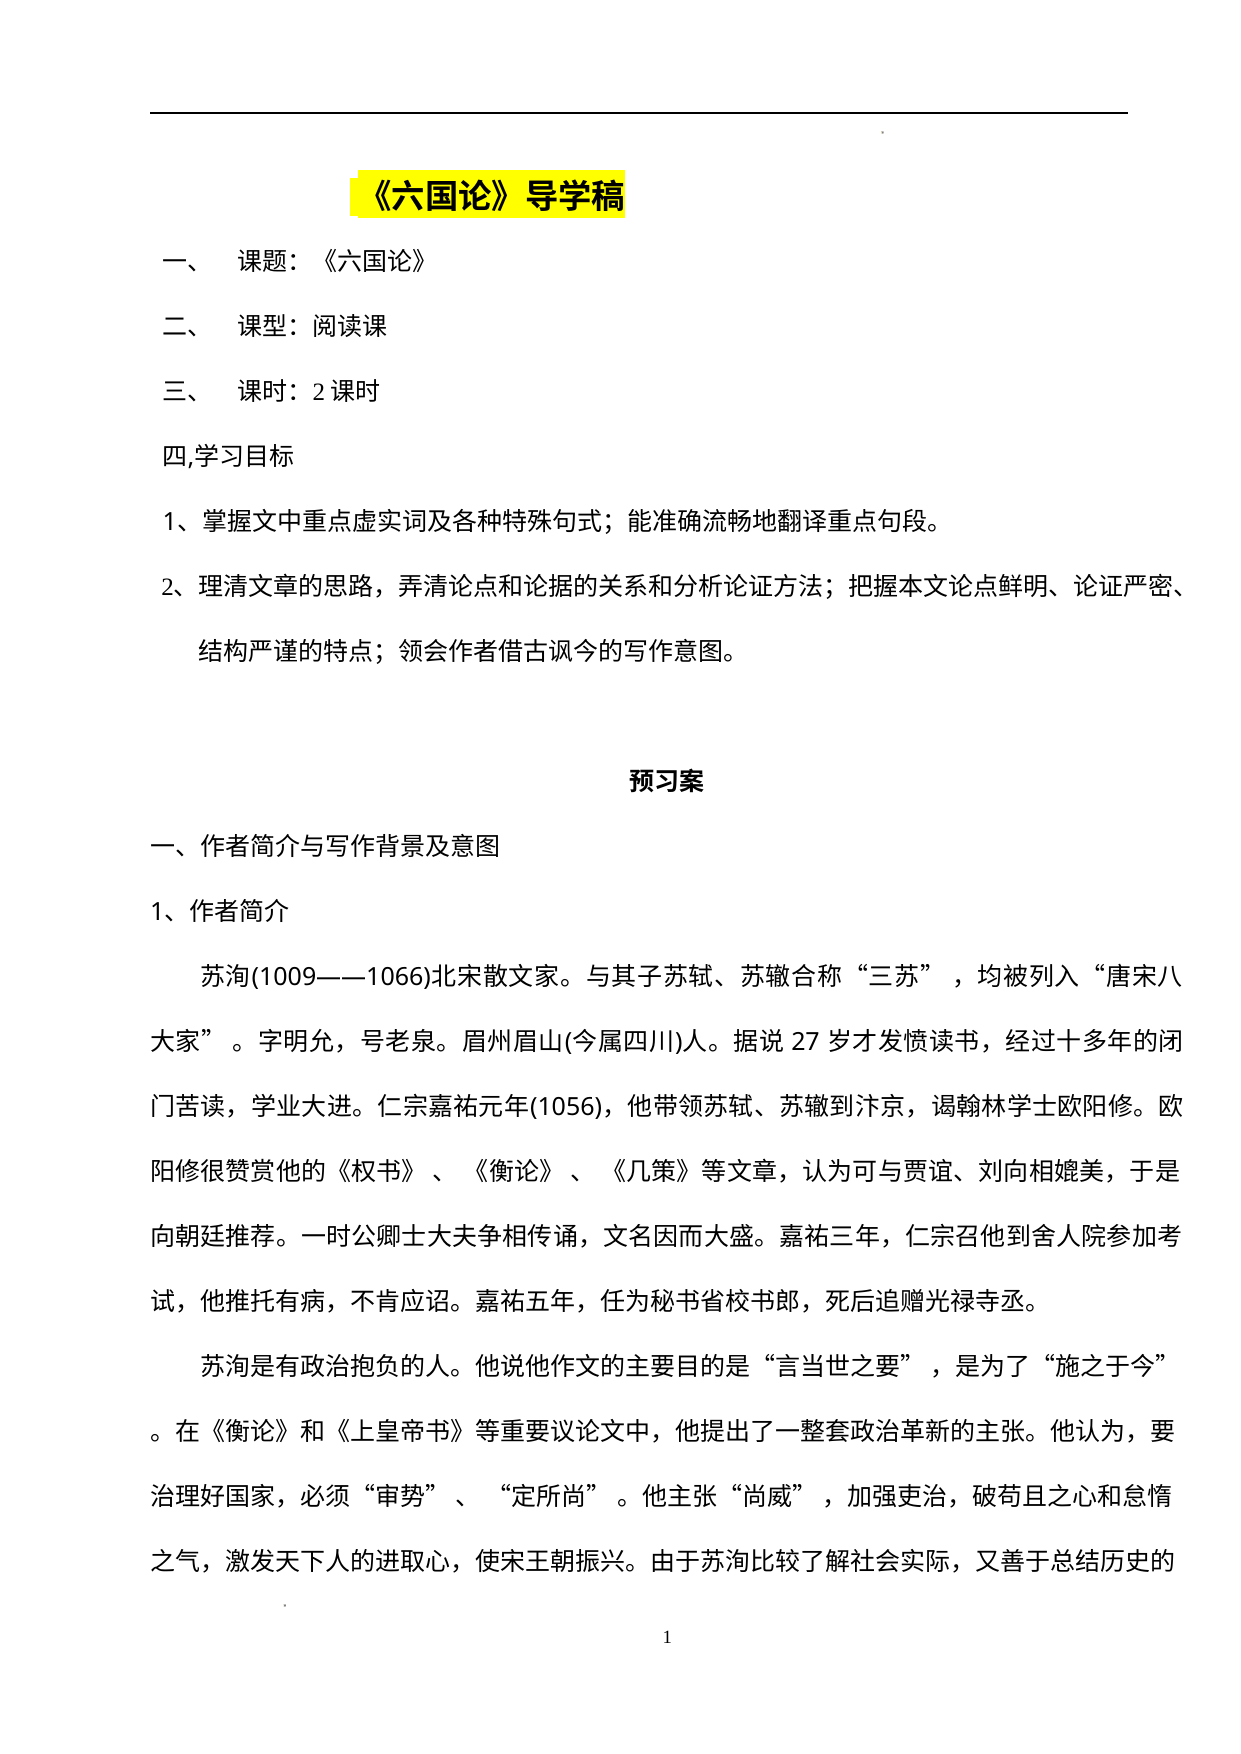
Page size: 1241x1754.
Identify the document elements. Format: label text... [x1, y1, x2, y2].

text 四,学习目标 [150, 422, 1184, 487]
text 《六国论》导学稿 [162, 162, 1184, 227]
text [150, 1332, 1184, 1592]
list 课型：阅读课 [162, 292, 1184, 357]
text 一、作者简介与写作背景及意图 [150, 812, 1184, 877]
list 课时：2课时 [162, 357, 1184, 422]
text 1、掌握文中重点虚实词及各种特殊句式；能准确流畅地翻译重点句段。 [150, 487, 1146, 552]
text 1、作者简介 [150, 877, 1184, 942]
text 苏洵(1009——1066)北宋散文家。与其子苏轼、苏辙合称“三苏” ，均被列入“唐宋八大家” 。字明允，号老泉。眉州眉山(今属四川)人。据说 27 岁才发愤读书，经过十多年的闭门苦读，学业大进。仁宗嘉祐元年(1056)，他带领苏轼、苏辙到汴京，谒翰林学士欧阳修。欧阳修很赞赏他的《权书》 、 《衡论》 、 《几策》等文章，认为可与贾谊、刘向相媲美，于是向朝廷推荐。一时公卿士大夫争相传诵，文名因而大盛。嘉祐三年，仁宗召他到舍人院参加考试，他推托有病，不肯应诏。嘉祐五年，任为秘书省校书郎，死后追赠光禄寺丞。 [150, 942, 1184, 1332]
text 2、理清文章的思路，弄清论点和论据的关系和分析论证方法；把握本文论点鲜明、论证严密、结构严谨的特点；领会作者借古讽今的写作意图。 [161, 552, 1184, 682]
list 课题：《六国论》 [162, 227, 1184, 292]
text 预习案 [150, 747, 1184, 812]
